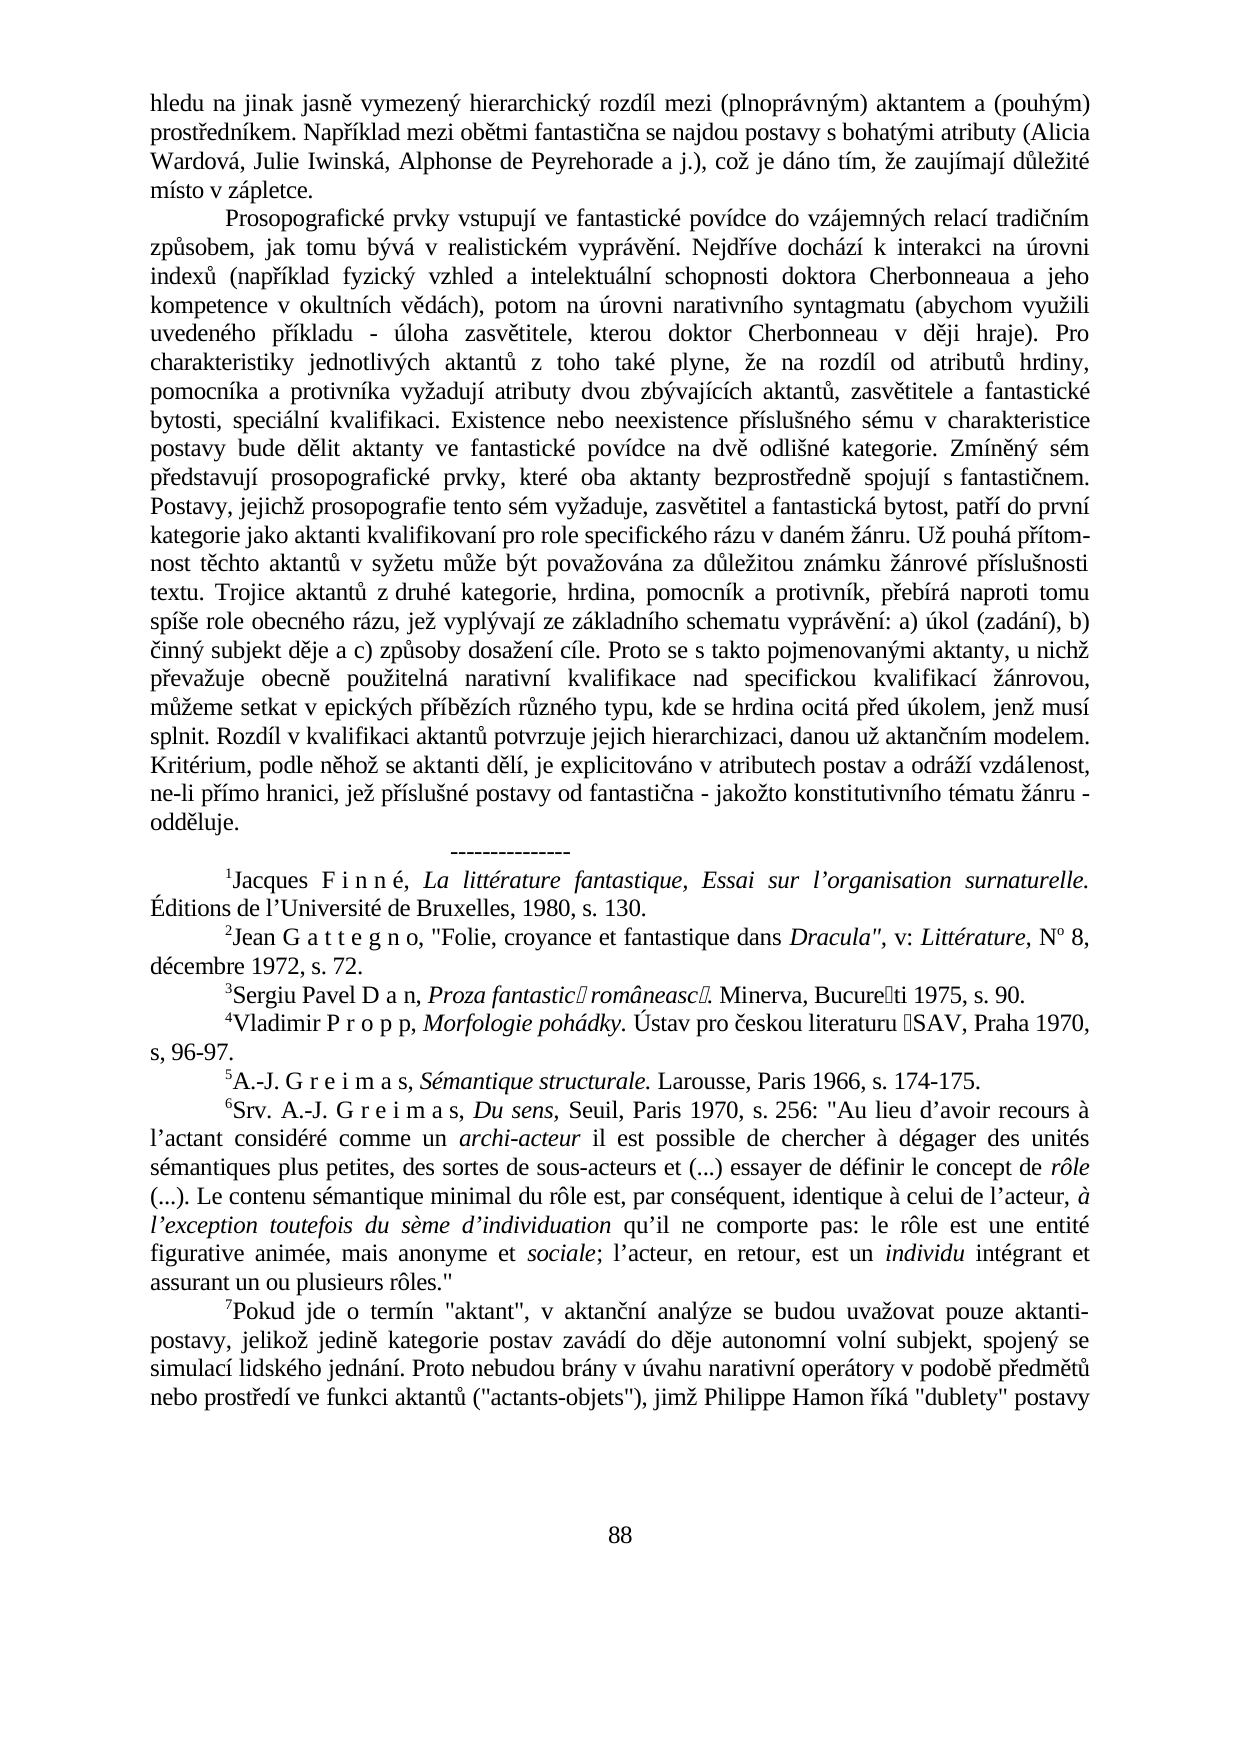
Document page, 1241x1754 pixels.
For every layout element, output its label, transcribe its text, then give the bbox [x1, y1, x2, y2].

text 2Jean G a t t e g n o, "Folie, croyance et fantastique dans Dracula", v: Littérature, No 8, décembre 1972, s. 72. [150, 922, 1090, 980]
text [150, 1296, 1090, 1411]
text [150, 88, 1090, 203]
text --------------- [150, 836, 1090, 865]
text 3Sergiu Pavel D a n, Proza fantastic româneasc. Minerva, Bucureti 1975, s. 90. [150, 980, 1090, 1008]
text 4Vladimir P r o p p, Morfologie pohádky. Ústav pro českou literaturu SAV, Praha 1970, s, 96-97. [150, 1008, 1090, 1066]
text Prosopografické prvky vstupují ve fantastické povídce do vzájemných relací tradičním způsobem, jak tomu bývá v realistickém vyprávění. Nejdříve dochází k interakci na úrovni indexů (například fyzický vzhled a intelektuální schopnosti doktora Cherbonneaua a jeho kompetence v okultních vědách), potom na úrovni narativního syntagmatu (abychom využili uvedeného příkladu - úloha zasvětitele, kterou doktor Cherbonneau v ději hraje). Pro charakteristiky jednotlivých aktantů z toho také plyne, že na rozdíl od atributů hrdiny, pomocníka a protivníka vyžadují atributy dvou zbývajících aktantů, zasvětitele a fantastické bytosti, speciální kvalifikaci. Existence nebo neexistence příslušného sému v charakteristice postavy bude dělit aktanty ve fantastické povídce na dvě odlišné kategorie. Zmíněný sém představují prosopografické prvky, které oba aktanty bezprostředně spojují s fantastičnem. Postavy, jejichž prosopografie tento sém vyžaduje, zasvětitel a fantastická bytost, patří do první kategorie jako aktanti kvalifikovaní pro role specifického rázu v daném žánru. Už pouhá přítomnost těchto aktantů v syžetu může být považována za důležitou známku žánrové příslušnosti textu. Trojice aktantů z druhé kategorie, hrdina, pomocník a protivník, přebírá naproti tomu spíše role obecného rázu, jež vyplývají ze základního schematu vyprávění: a) úkol (zadání), b) činný subjekt děje a c) způsoby dosažení cíle. Proto se s takto pojmenovanými aktanty, u nichž převažuje obecně použitelná narativní kvalifikace nad specifickou kvalifikací žánrovou, můžeme setkat v epických příbězích různého typu, kde se hrdina ocitá před úkolem, jenž musí splnit. Rozdíl v kvalifikaci aktantů potvrzuje jejich hierarchizaci, danou už aktančním modelem. Kritérium, podle něhož se aktanti dělí, je explicitováno v atributech postav a odráží vzdálenost, ne-li přímo hranici, jež příslušné postavy od fantastična - jakožto konstitutivního tématu žánru - odděluje. [150, 203, 1090, 836]
text 1Jacques F i n n é, La littérature fantastique, Essai sur l’organisation surnaturelle. Éditions de l’Université de Bruxelles, 1980, s. 130. [150, 865, 1090, 922]
text 6Srv. A.-J. G r e i m a s, Du sens, Seuil, Paris 1970, s. 256: "Au lieu d’avoir recours à l’actant considéré comme un archi-acteur il est possible de chercher à dégager des unités sémantiques plus petites, des sortes de sous-acteurs et (...) essayer de définir le concept de rôle (...). Le contenu sémantique minimal du rôle est, par conséquent, identique à celui de l’acteur, à l’exception toutefois du sème d’individuation qu’il ne comporte pas: le rôle est une entité figurative animée, mais anonyme et sociale; l’acteur, en retour, est un individu intégrant et assurant un ou plusieurs rôles." [150, 1095, 1090, 1296]
text 5A.-J. G r e i m a s, Sémantique structurale. Larousse, Paris 1966, s. 174-175. [150, 1066, 1090, 1095]
